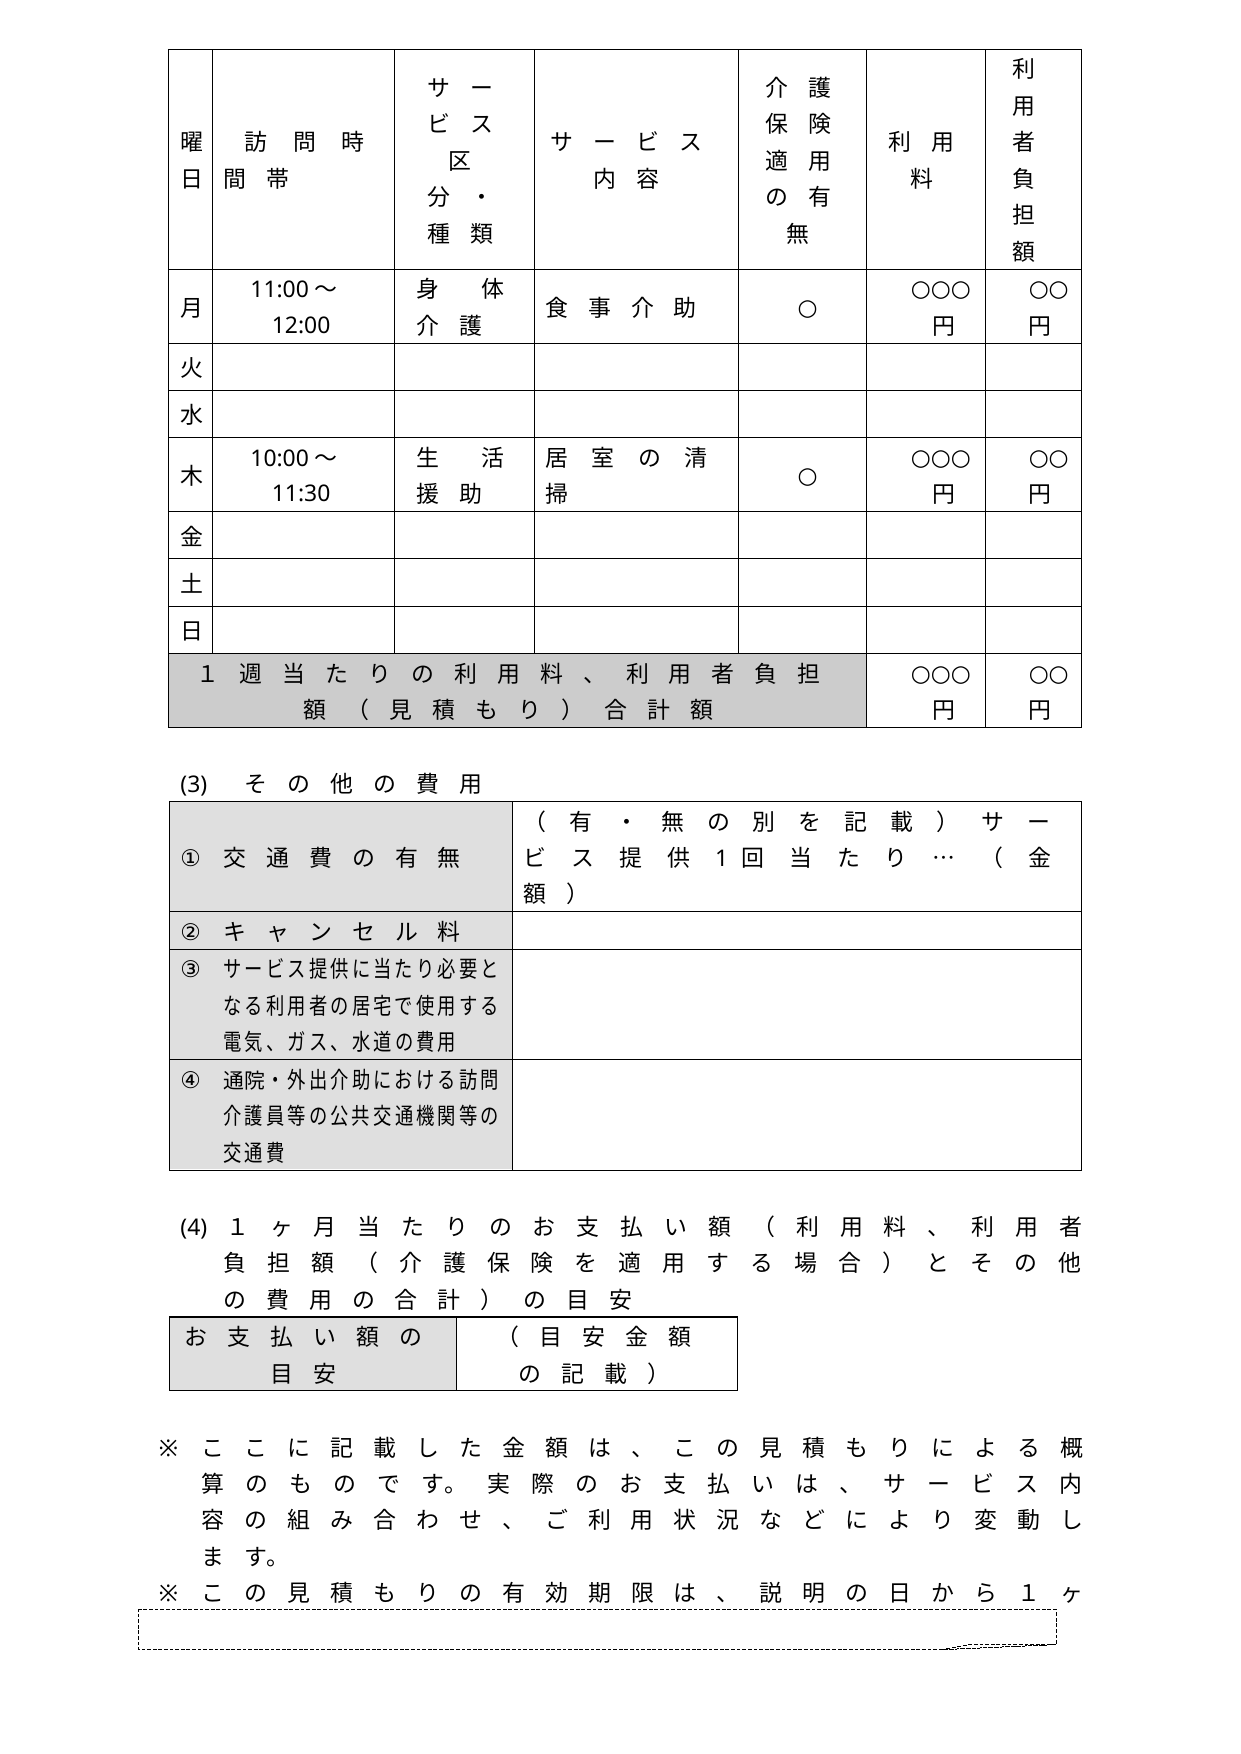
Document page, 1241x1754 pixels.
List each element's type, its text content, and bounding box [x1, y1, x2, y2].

table_header 訪問時間帯 [213, 50, 394, 268]
table_cell １週当たりの利用料、利用者負担額（見積もり）合計額 [169, 654, 866, 727]
table_cell ○○○円 [867, 270, 985, 342]
table_cell [513, 912, 1081, 949]
text (4) １ヶ月当たりのお支払い額（利用料、利用者負担額（介護保険を適用する場合）とその他の費用の合計）の目安 [167, 1207, 1103, 1316]
table_cell [395, 559, 534, 606]
table_cell [513, 950, 1081, 1059]
table_header 介護保険 適用の有無 [739, 50, 866, 268]
table_cell 生活援助 [395, 438, 534, 511]
table_cell [535, 391, 738, 437]
table_cell [213, 391, 394, 437]
table_header ① 交通費の有無 [170, 802, 512, 911]
table_cell [395, 344, 534, 390]
table_cell ○○円 [986, 270, 1081, 342]
table_cell [213, 559, 394, 606]
table_cell [986, 607, 1081, 653]
table_header （目安金額の記載） [457, 1318, 737, 1390]
table_cell 木 [169, 438, 212, 511]
list その他の費用 [159, 764, 1103, 801]
table_cell ○○○円 [867, 654, 985, 727]
table_cell ○○円 [986, 654, 1081, 727]
table_header サービス内容 [535, 50, 738, 268]
table_cell [867, 559, 985, 606]
table_cell [213, 607, 394, 653]
table_cell 居室の清掃 [535, 438, 738, 511]
table_cell [395, 607, 534, 653]
table_cell [535, 607, 738, 653]
table_cell 10:00～11:30 [213, 438, 394, 511]
table_cell [867, 512, 985, 558]
table_cell [739, 559, 866, 606]
table_cell 水 [169, 391, 212, 437]
table_header （有・無の別を記載）サービス提供1回当たり…（金額） [513, 802, 1081, 911]
table_cell ③ サービス提供に当たり必要となる利用者の居宅で使用する電気、ガス、水道の費用 [170, 950, 512, 1059]
table_cell [395, 512, 534, 558]
table_cell 月 [169, 270, 212, 342]
table_cell 金 [169, 512, 212, 558]
table_cell [395, 391, 534, 437]
table_cell 食事介助 [535, 270, 738, 342]
table_cell 火 [169, 344, 212, 390]
table_cell ④ 通院・外出介助における訪問介護員等の公共交通機関等の交通費 [170, 1060, 512, 1169]
table_cell ② キャンセル料 [170, 912, 512, 949]
table_cell ○○○円 [867, 438, 985, 511]
table_header 利用者負担額 [986, 50, 1081, 268]
table_cell [986, 512, 1081, 558]
table_cell [213, 512, 394, 558]
table_cell [739, 391, 866, 437]
table_header お支払い額の目安 [170, 1318, 456, 1390]
table_cell [535, 512, 738, 558]
table_cell [867, 607, 985, 653]
table_cell [739, 344, 866, 390]
table_cell [867, 344, 985, 390]
table_cell [986, 344, 1081, 390]
table_cell [986, 559, 1081, 606]
table_cell ○○円 [986, 438, 1081, 511]
table_cell [986, 391, 1081, 437]
table_cell [213, 344, 394, 390]
table_cell [739, 512, 866, 558]
table_cell ○ [739, 438, 866, 511]
table_cell 身体介護 [395, 270, 534, 342]
table_header 曜日 [169, 50, 212, 268]
table_header 利用料 [867, 50, 985, 268]
table_cell [513, 1060, 1081, 1169]
table_cell 土 [169, 559, 212, 606]
table_cell ○ [739, 270, 866, 342]
table_header サービス 区分・種類 [395, 50, 534, 268]
list ここに記載した金額は、この見積もりによる概算のものです。実際のお支払いは、サービス内容の組み合わせ、ご利用状況などにより変動します。 [148, 1428, 1103, 1574]
table_cell 日 [169, 607, 212, 653]
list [148, 1574, 1103, 1610]
table_cell 11:00～12:00 [213, 270, 394, 342]
table_cell [535, 344, 738, 390]
table_cell [739, 607, 866, 653]
table_cell [535, 559, 738, 606]
table_cell [867, 391, 985, 437]
